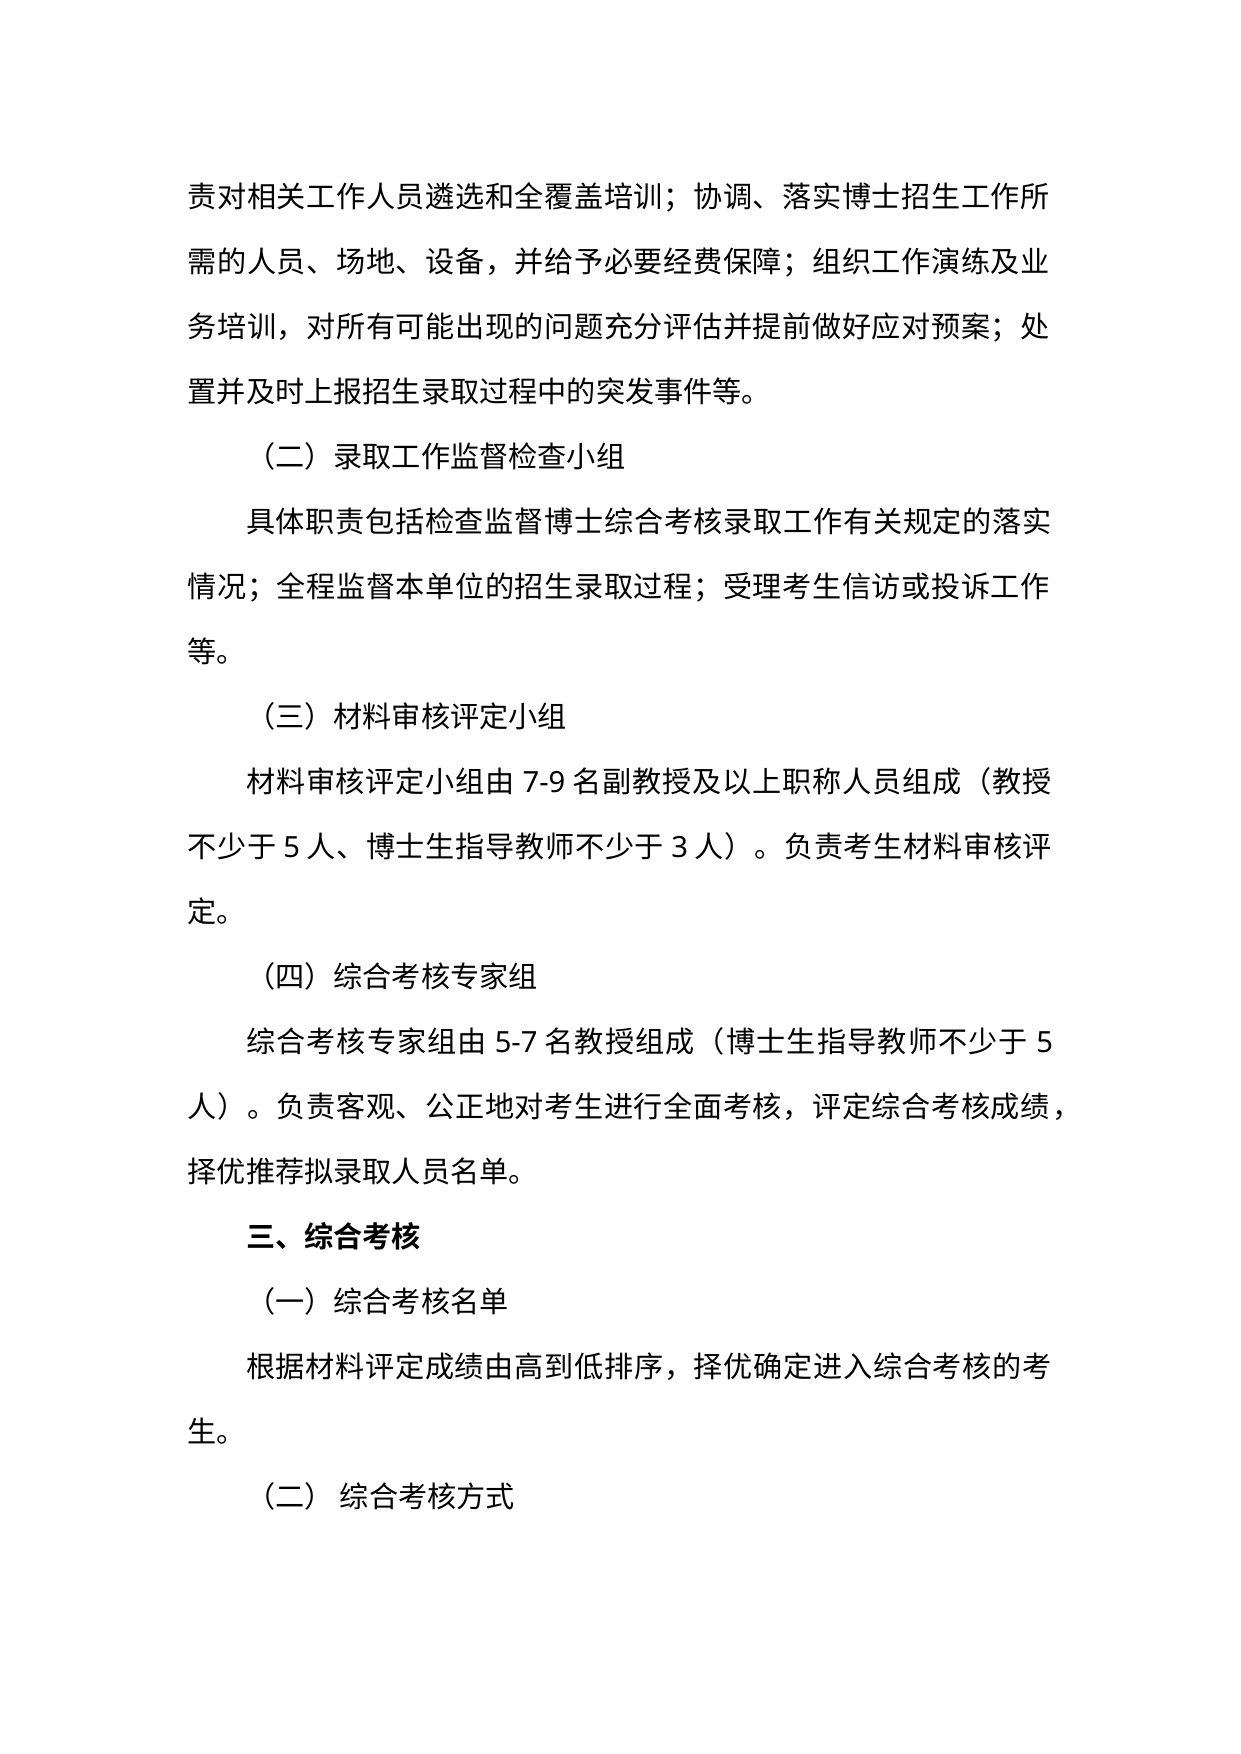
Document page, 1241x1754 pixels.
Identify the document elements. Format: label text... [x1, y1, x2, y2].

text 根据材料评定成绩由高到低排序，择优确定进入综合考核的考生。 [187, 1332, 1053, 1462]
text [187, 162, 1053, 422]
text 材料审核评定小组由7-9名副教授及以上职称人员组成（教授不少于5人、博士生指导教师不少于3人）。负责考生材料审核评定。 [187, 747, 1053, 942]
text （二）录取工作监督检查小组 [187, 422, 1053, 487]
text （二） 综合考核方式 [187, 1462, 1053, 1527]
text （三）材料审核评定小组 [187, 682, 1053, 747]
text （四）综合考核专家组 [187, 942, 1053, 1007]
text （一）综合考核名单 [187, 1267, 1053, 1332]
text 具体职责包括检查监督博士综合考核录取工作有关规定的落实情况；全程监督本单位的招生录取过程；受理考生信访或投诉工作等。 [187, 487, 1053, 682]
text 综合考核专家组由5-7名教授组成（博士生指导教师不少于5人）。负责客观、公正地对考生进行全面考核，评定综合考核成绩，择优推荐拟录取人员名单。 [187, 1007, 1053, 1202]
text 三、综合考核 [187, 1202, 1053, 1267]
